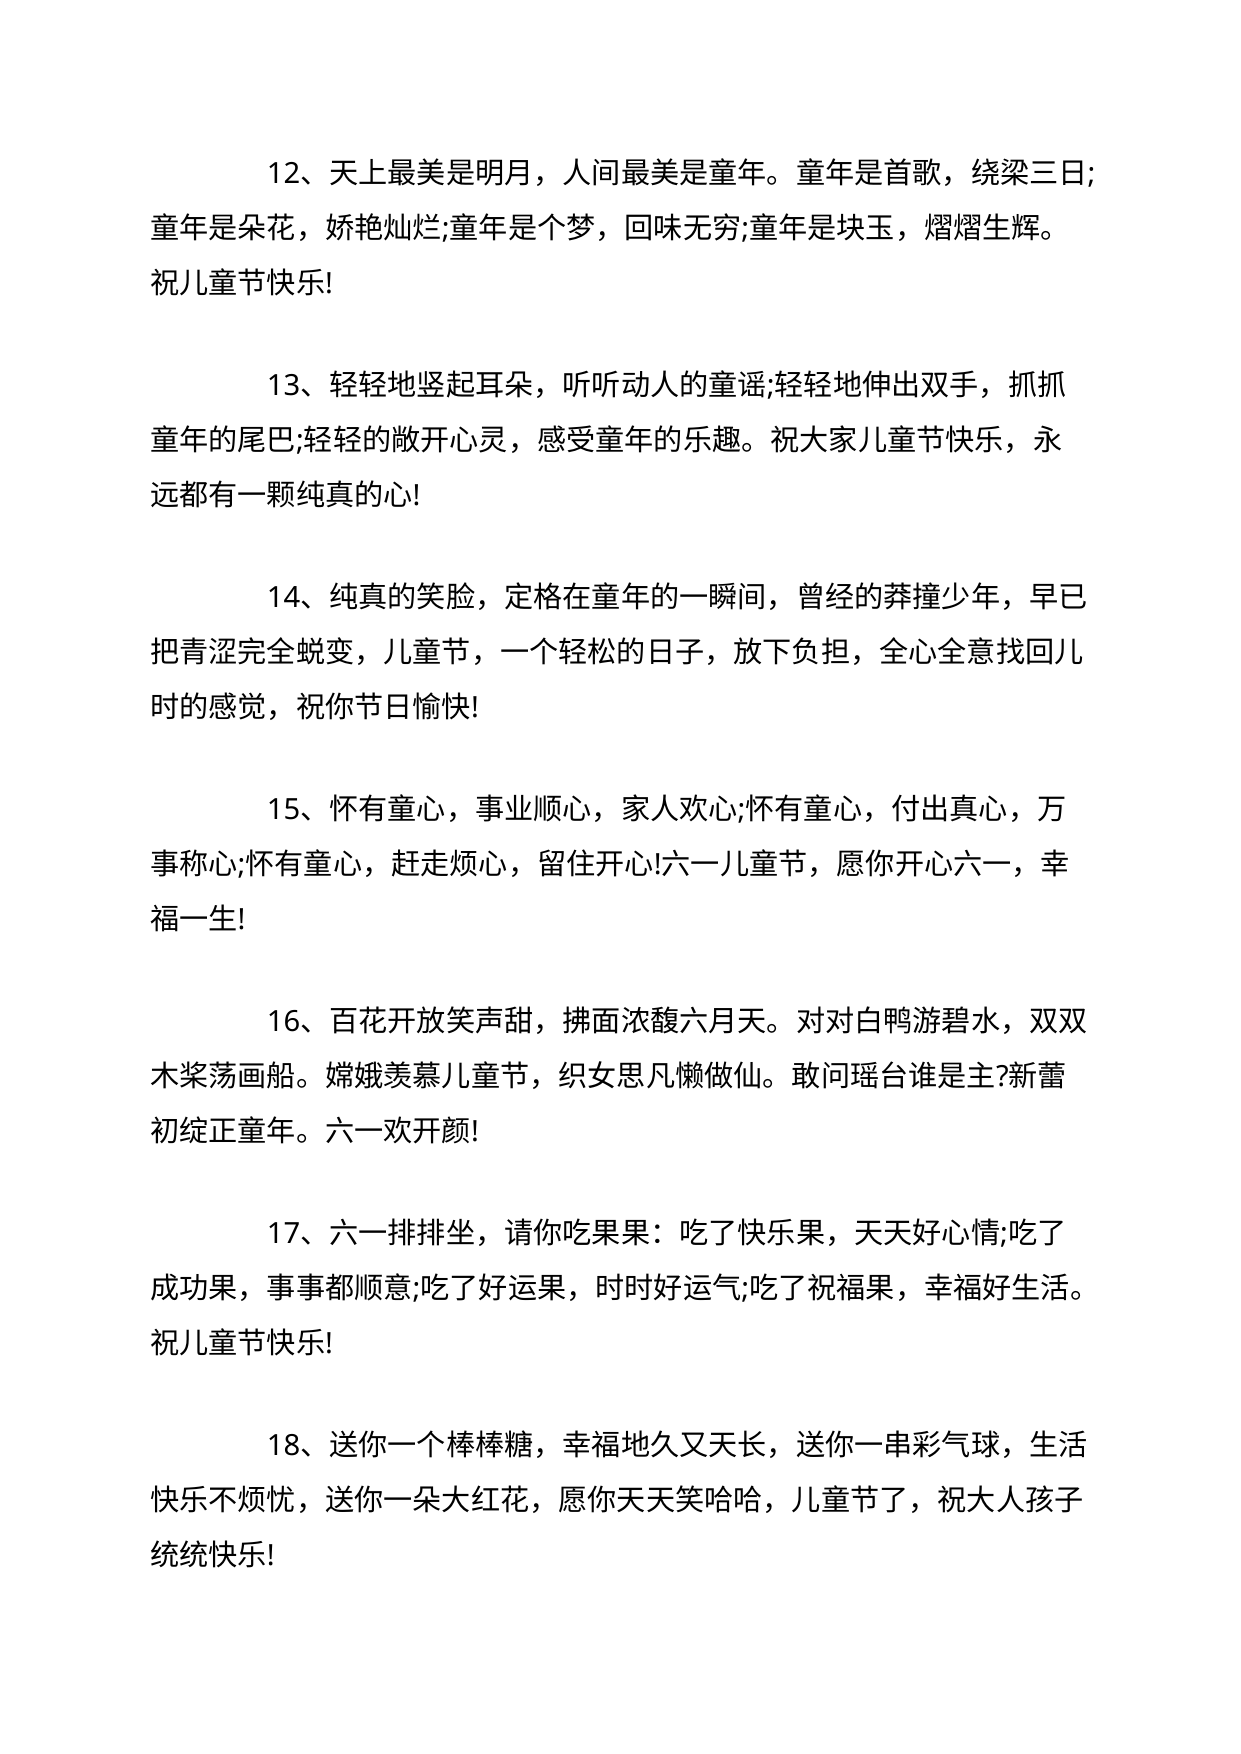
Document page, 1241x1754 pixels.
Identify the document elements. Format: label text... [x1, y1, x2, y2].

text 14、纯真的笑脸，定格在童年的一瞬间，曾经的莽撞少年，早已把青涩完全蜕变，儿童节，一个轻松的日子，放下负担，全心全意找回儿时的感觉，祝你节日愉快! [150, 574, 1090, 726]
text 12、天上最美是明月，人间最美是童年。童年是首歌，绕梁三日;童年是朵花，娇艳灿烂;童年是个梦，回味无穷;童年是块玉，熠熠生辉。祝儿童节快乐! [150, 150, 1090, 302]
text 16、百花开放笑声甜，拂面浓馥六月天。对对白鸭游碧水，双双木桨荡画船。嫦娥羡慕儿童节，织女思凡懒做仙。敢问瑶台谁是主?新蕾初绽正童年。六一欢开颜! [150, 998, 1090, 1150]
text 13、轻轻地竖起耳朵，听听动人的童谣;轻轻地伸出双手，抓抓童年的尾巴;轻轻的敞开心灵，感受童年的乐趣。祝大家儿童节快乐，永远都有一颗纯真的心! [150, 362, 1090, 514]
text 18、送你一个棒棒糖，幸福地久又天长，送你一串彩气球，生活快乐不烦忧，送你一朵大红花，愿你天天笑哈哈，儿童节了，祝大人孩子统统快乐! [150, 1422, 1090, 1574]
text 17、六一排排坐，请你吃果果：吃了快乐果，天天好心情;吃了成功果，事事都顺意;吃了好运果，时时好运气;吃了祝福果，幸福好生活。祝儿童节快乐! [150, 1210, 1090, 1362]
text 15、怀有童心，事业顺心，家人欢心;怀有童心，付出真心，万事称心;怀有童心，赶走烦心，留住开心!六一儿童节，愿你开心六一，幸福一生! [150, 786, 1090, 938]
